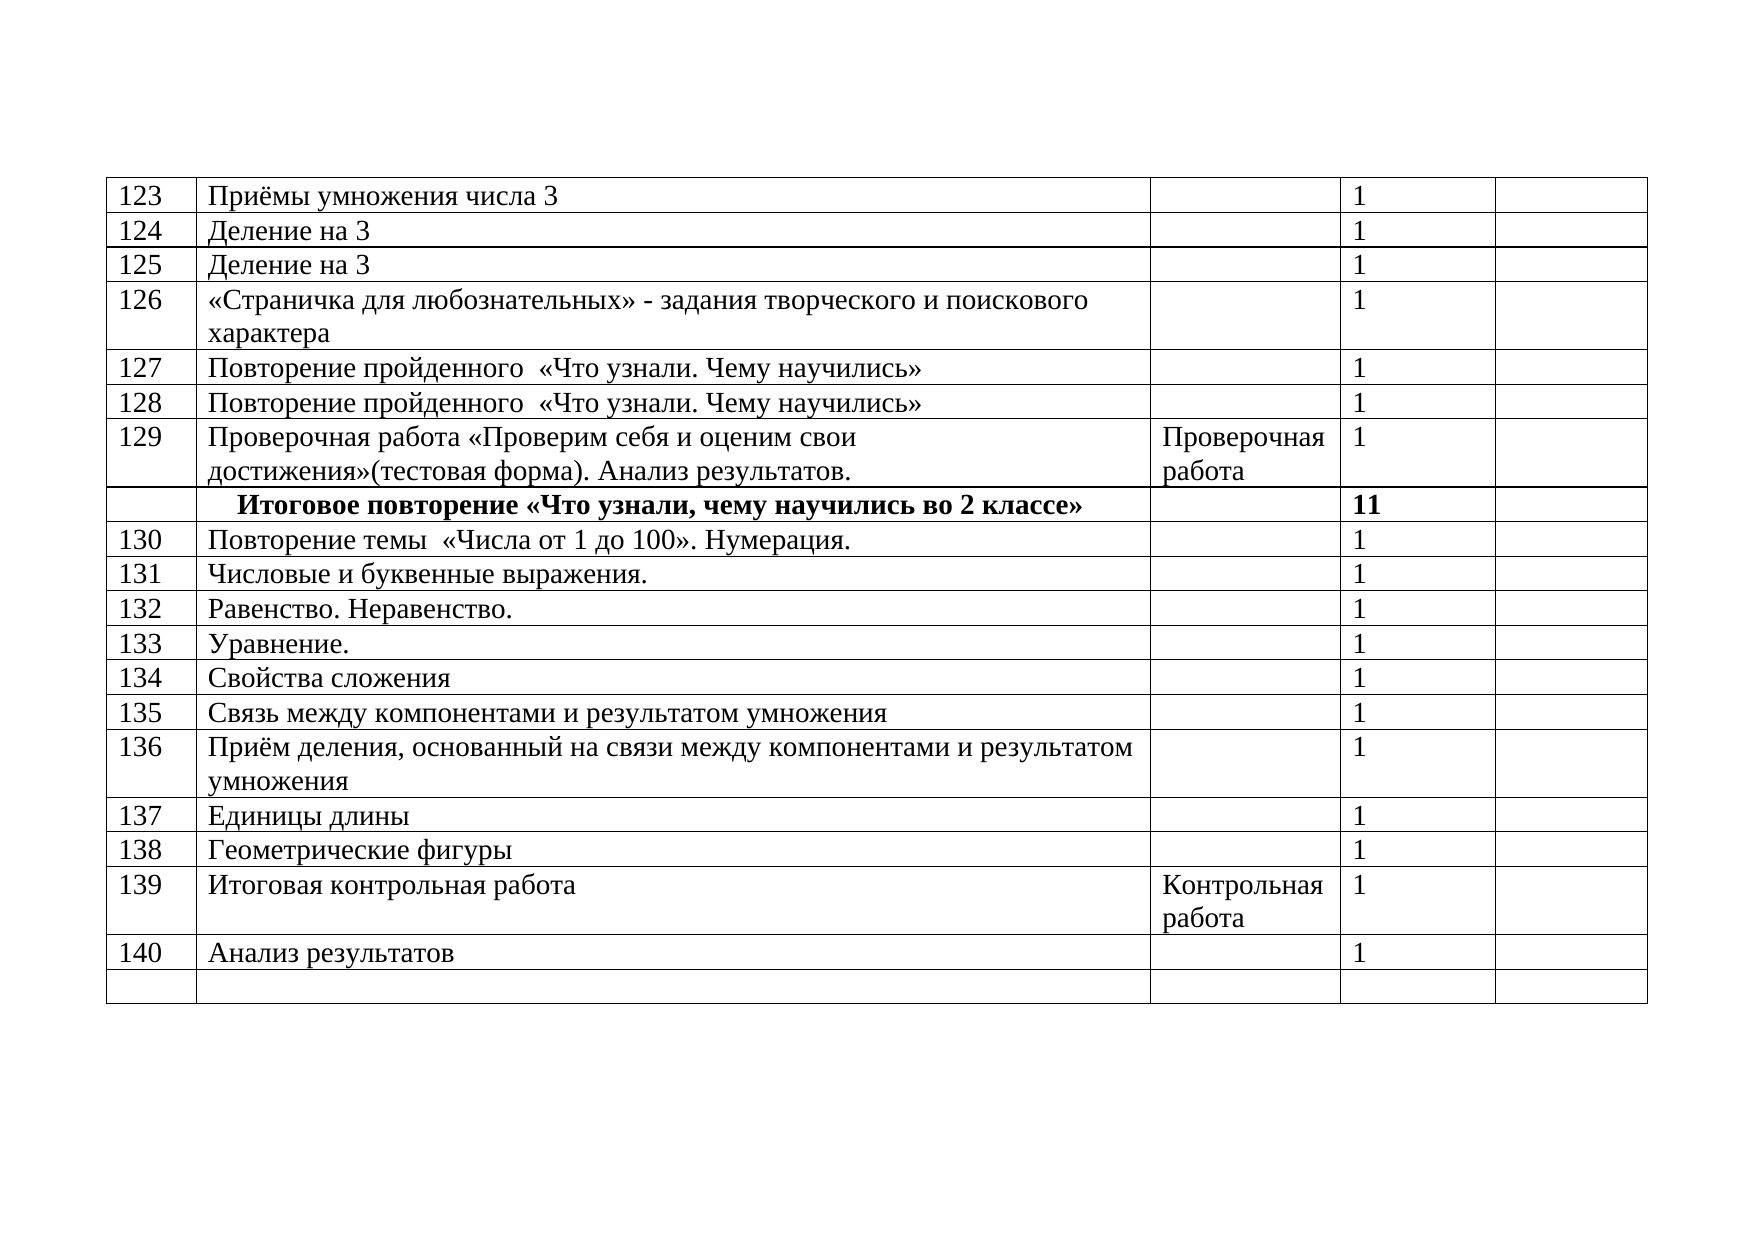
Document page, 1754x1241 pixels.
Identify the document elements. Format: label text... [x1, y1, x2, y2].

table_cell [1151, 282, 1340, 349]
table_cell [1496, 350, 1647, 384]
table_cell [1496, 626, 1647, 659]
table_cell [1151, 832, 1340, 866]
table_cell Итоговая контрольная работа [197, 867, 1150, 934]
table_cell Анализ результатов [197, 935, 1150, 968]
table_cell 138 [107, 832, 196, 866]
table_cell [1151, 385, 1340, 418]
table_cell [1496, 282, 1647, 349]
table_cell 1 [1341, 626, 1495, 659]
table_cell 1 [1341, 282, 1495, 349]
table_cell [1151, 695, 1340, 728]
table_cell 1 [1341, 730, 1495, 797]
table_cell 131 [107, 557, 196, 590]
table_cell [1151, 970, 1340, 1003]
table_cell [1496, 213, 1647, 246]
table_cell [1496, 591, 1647, 625]
table_cell 1 [1341, 350, 1495, 384]
table_cell 128 [107, 385, 196, 418]
table_cell [197, 970, 1150, 1003]
table_cell 1 [1341, 798, 1495, 831]
table_cell [1496, 970, 1647, 1003]
table_cell [1151, 213, 1340, 246]
table_cell Повторение темы «Числа от 1 до 100». Нумерация. [197, 522, 1150, 556]
table_cell Числовые и буквенные выражения. [197, 557, 1150, 590]
table_cell Приёмы умножения числа 3 [197, 178, 1150, 212]
table_cell [1496, 522, 1647, 556]
table_cell Проверочная работа [1151, 419, 1340, 486]
table_cell [1151, 626, 1340, 659]
table_cell [1496, 419, 1647, 486]
table_cell [107, 970, 196, 1003]
table_cell [1151, 935, 1340, 968]
table_cell 1 [1341, 248, 1495, 281]
table_cell [1151, 178, 1340, 212]
table_cell 1 [1341, 557, 1495, 590]
table_cell [1496, 867, 1647, 934]
table_cell 1 [1341, 385, 1495, 418]
table_cell [1496, 385, 1647, 418]
table_cell Итоговое повторение «Что узнали, чему научились во 2 классе» [197, 488, 1150, 521]
table_cell [1151, 488, 1340, 521]
table_cell 1 [1341, 935, 1495, 968]
table_cell [1496, 488, 1647, 521]
table_cell 1 [1341, 419, 1495, 486]
table_cell 1 [1341, 832, 1495, 866]
table_cell [1151, 248, 1340, 281]
table_cell 125 [107, 248, 196, 281]
table_cell 134 [107, 660, 196, 694]
table_cell Деление на 3 [197, 213, 1150, 246]
table_cell Геометрические фигуры [197, 832, 1150, 866]
table_cell [1151, 591, 1340, 625]
table_cell Проверочная работа «Проверим себя и оценим свои достижения»(тестовая форма). Анализ результатов. [197, 419, 1150, 486]
table_cell [1496, 730, 1647, 797]
table_cell [1496, 660, 1647, 694]
table_cell 135 [107, 695, 196, 728]
table_cell [1341, 970, 1495, 1003]
table_cell [1151, 660, 1340, 694]
table_cell 1 [1341, 213, 1495, 246]
table_cell [1496, 695, 1647, 728]
table_cell 132 [107, 591, 196, 625]
table_cell 136 [107, 730, 196, 797]
table_cell 1 [1341, 178, 1495, 212]
table_cell 133 [107, 626, 196, 659]
table_cell 126 [107, 282, 196, 349]
table_cell [1496, 557, 1647, 590]
table_cell [1151, 557, 1340, 590]
table_cell 137 [107, 798, 196, 831]
table_cell Повторение пройденного «Что узнали. Чему научились» [197, 350, 1150, 384]
table_cell 1 [1341, 522, 1495, 556]
table_cell Повторение пройденного «Что узнали. Чему научились» [197, 385, 1150, 418]
table_cell 130 [107, 522, 196, 556]
table_cell Равенство. Неравенство. [197, 591, 1150, 625]
table_cell 1 [1341, 660, 1495, 694]
table_cell Контрольная работа [1151, 867, 1340, 934]
table_cell «Страничка для любознательных» - задания творческого и поискового характера [197, 282, 1150, 349]
table_cell [1496, 178, 1647, 212]
table_cell Единицы длины [197, 798, 1150, 831]
table_cell 1 [1341, 867, 1495, 934]
table_cell 129 [107, 419, 196, 486]
table_cell [107, 488, 196, 521]
table_cell [1151, 350, 1340, 384]
table_cell 1 [1341, 591, 1495, 625]
table_cell [1496, 248, 1647, 281]
table_cell 124 [107, 213, 196, 246]
table_cell [1496, 798, 1647, 831]
table_cell Приём деления, основанный на связи между компонентами и результатом умножения [197, 730, 1150, 797]
table_cell 11 [1341, 488, 1495, 521]
table_cell 139 [107, 867, 196, 934]
table_cell Уравнение. [197, 626, 1150, 659]
table_cell 140 [107, 935, 196, 968]
table_cell Деление на 3 [197, 248, 1150, 281]
table_cell Связь между компонентами и результатом умножения [197, 695, 1150, 728]
table_cell 123 [107, 178, 196, 212]
table_cell [1496, 832, 1647, 866]
table_cell Свойства сложения [197, 660, 1150, 694]
table_cell [1151, 730, 1340, 797]
table_cell 1 [1341, 695, 1495, 728]
table_cell [1496, 935, 1647, 968]
table_cell [1151, 798, 1340, 831]
table_cell [1151, 522, 1340, 556]
table_cell 127 [107, 350, 196, 384]
